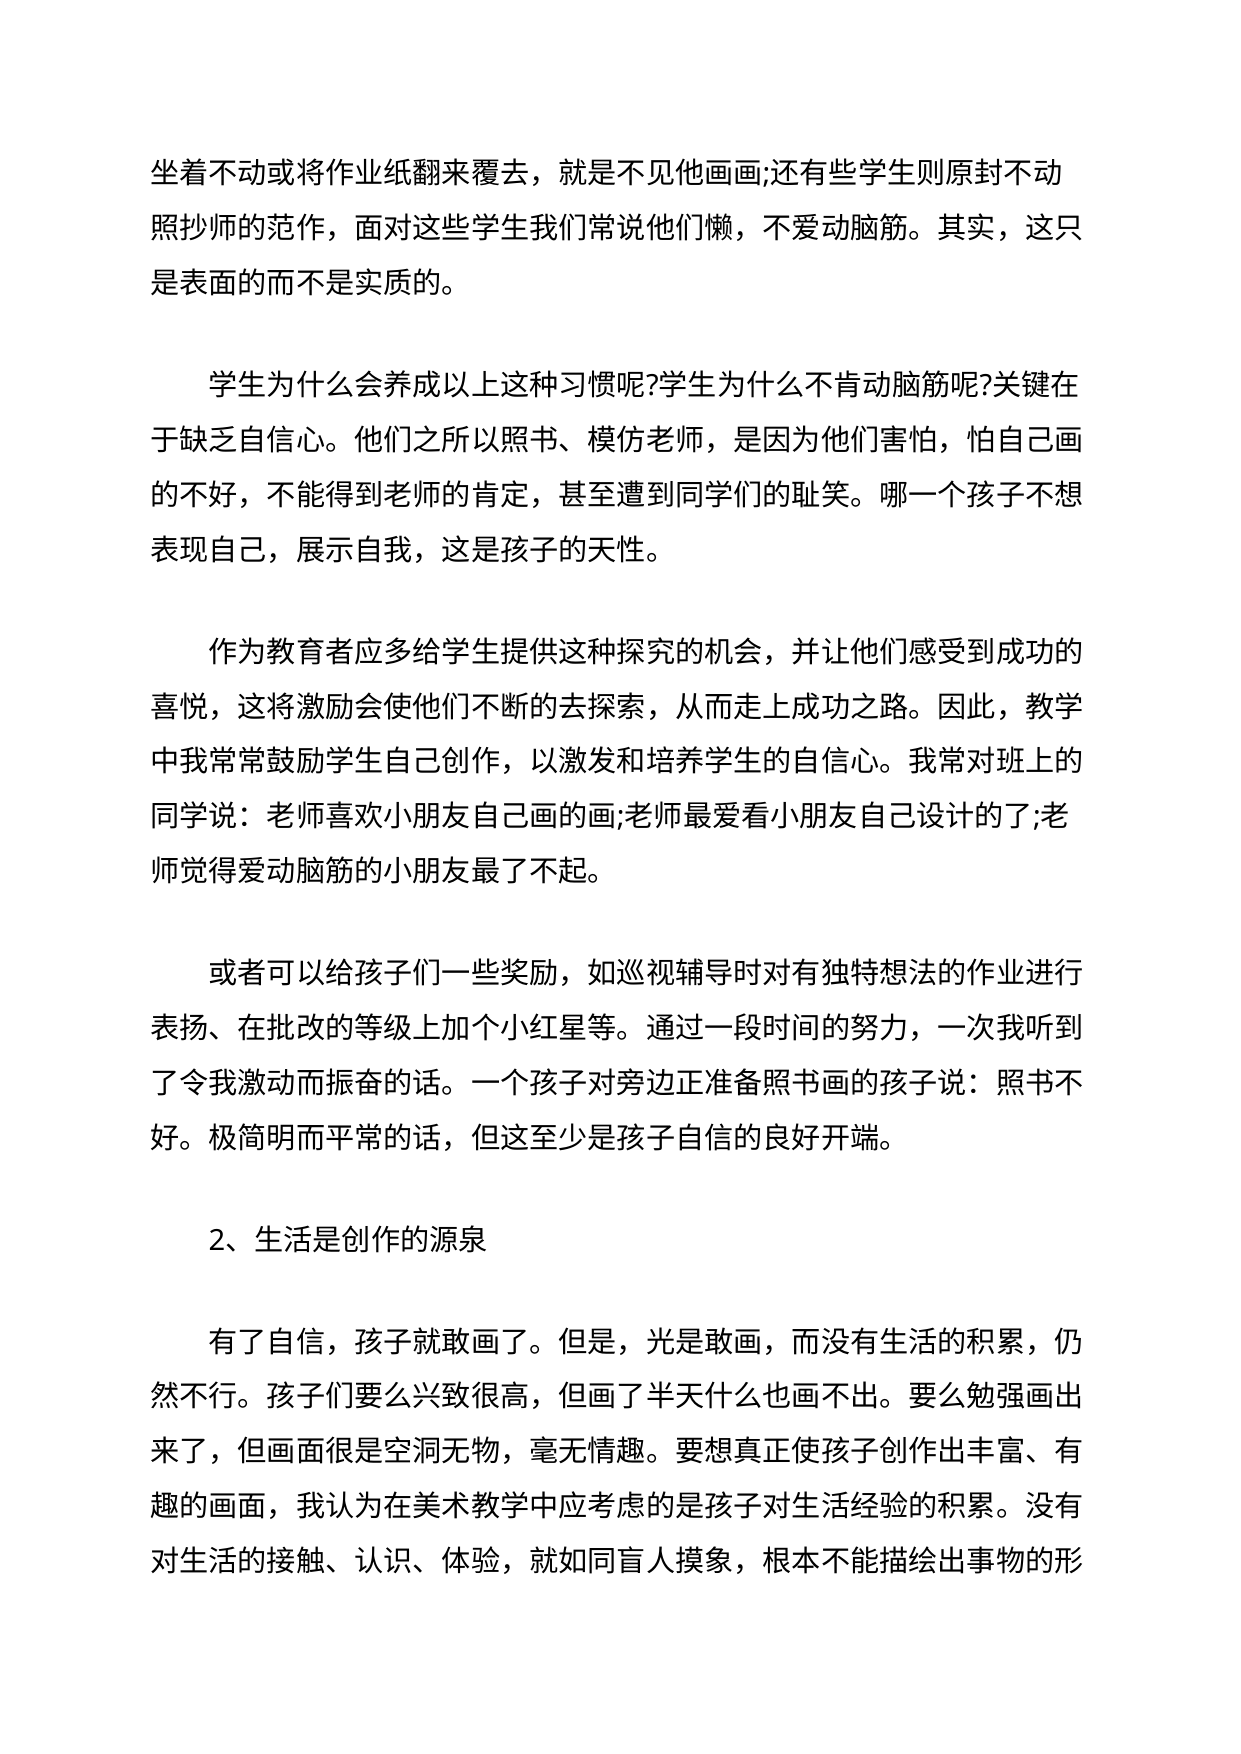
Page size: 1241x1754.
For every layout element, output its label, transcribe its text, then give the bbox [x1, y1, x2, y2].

text 作为教育者应多给学生提供这种探究的机会，并让他们感受到成功的喜悦，这将激励会使他们不断的去探索，从而走上成功之路。因此，教学中我常常鼓励学生自己创作，以激发和培养学生的自信心。我常对班上的同学说：老师喜欢小朋友自己画的画;老师最爱看小朋友自己设计的了;老师觉得爱动脑筋的小朋友最了不起。 [150, 628, 1090, 890]
text 2、生活是创作的源泉 [150, 1216, 1090, 1258]
text 学生为什么会养成以上这种习惯呢?学生为什么不肯动脑筋呢?关键在于缺乏自信心。他们之所以照书、模仿老师，是因为他们害怕，怕自己画的不好，不能得到老师的肯定，甚至遭到同学们的耻笑。哪一个孩子不想表现自己，展示自我，这是孩子的天性。 [150, 362, 1090, 569]
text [150, 1318, 1090, 1580]
text 或者可以给孩子们一些奖励，如巡视辅导时对有独特想法的作业进行表扬、在批改的等级上加个小红星等。通过一段时间的努力，一次我听到了令我激动而振奋的话。一个孩子对旁边正准备照书画的孩子说：照书不好。极简明而平常的话，但这至少是孩子自信的良好开端。 [150, 950, 1090, 1157]
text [150, 150, 1090, 302]
